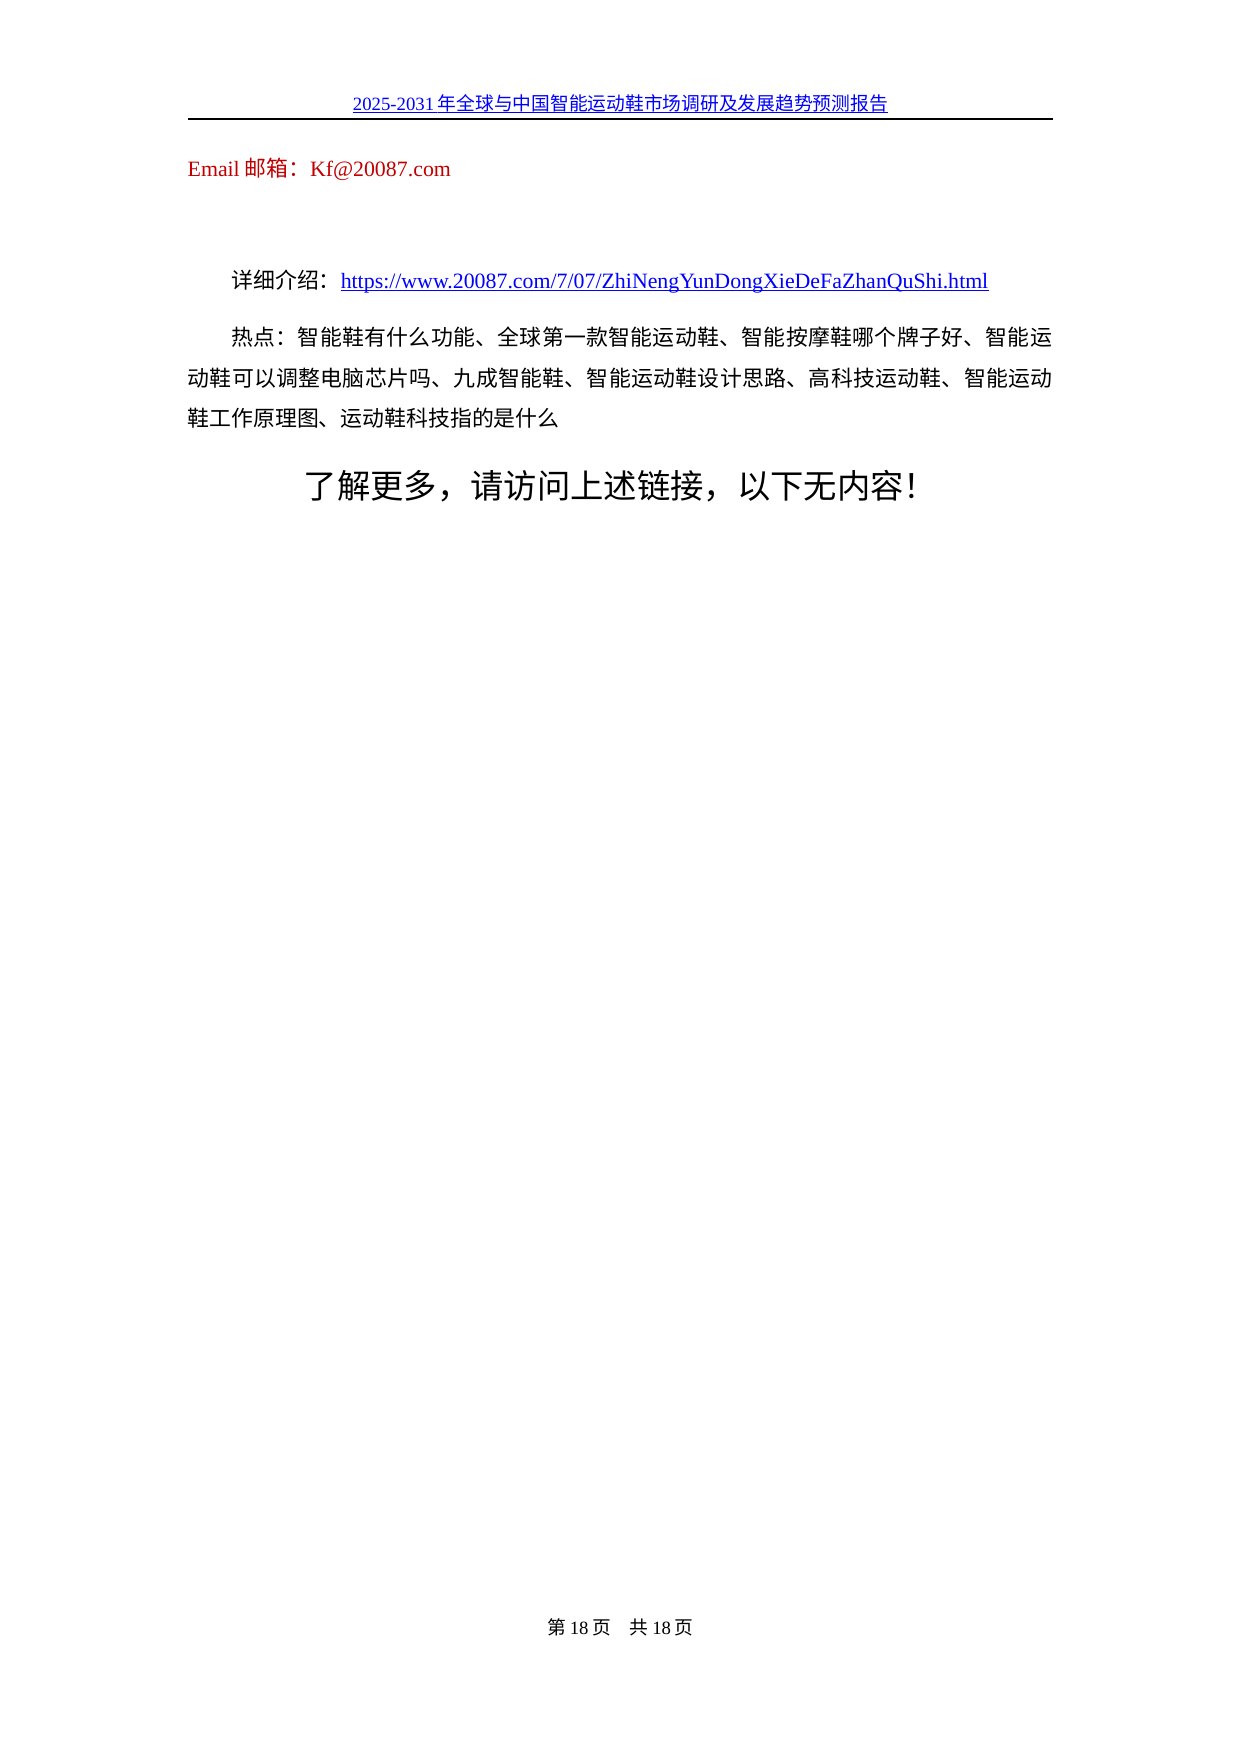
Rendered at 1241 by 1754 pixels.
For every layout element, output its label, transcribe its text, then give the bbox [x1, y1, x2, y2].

text 详细介绍：https://www.20087.com/7/07/ZhiNengYunDongXieDeFaZhanQuShi.html [187, 263, 1053, 296]
text Email邮箱：Kf@20087.com [187, 150, 1053, 183]
text 热点：智能鞋有什么功能、全球第一款智能运动鞋、智能按摩鞋哪个牌子好、智能运动鞋可以调整电脑芯片吗、九成智能鞋、智能运动鞋设计思路、高科技运动鞋、智能运动鞋工作原理图、运动鞋科技指的是什么 [187, 320, 1053, 433]
title 了解更多，请访问上述链接，以下无内容！ [187, 451, 1053, 516]
